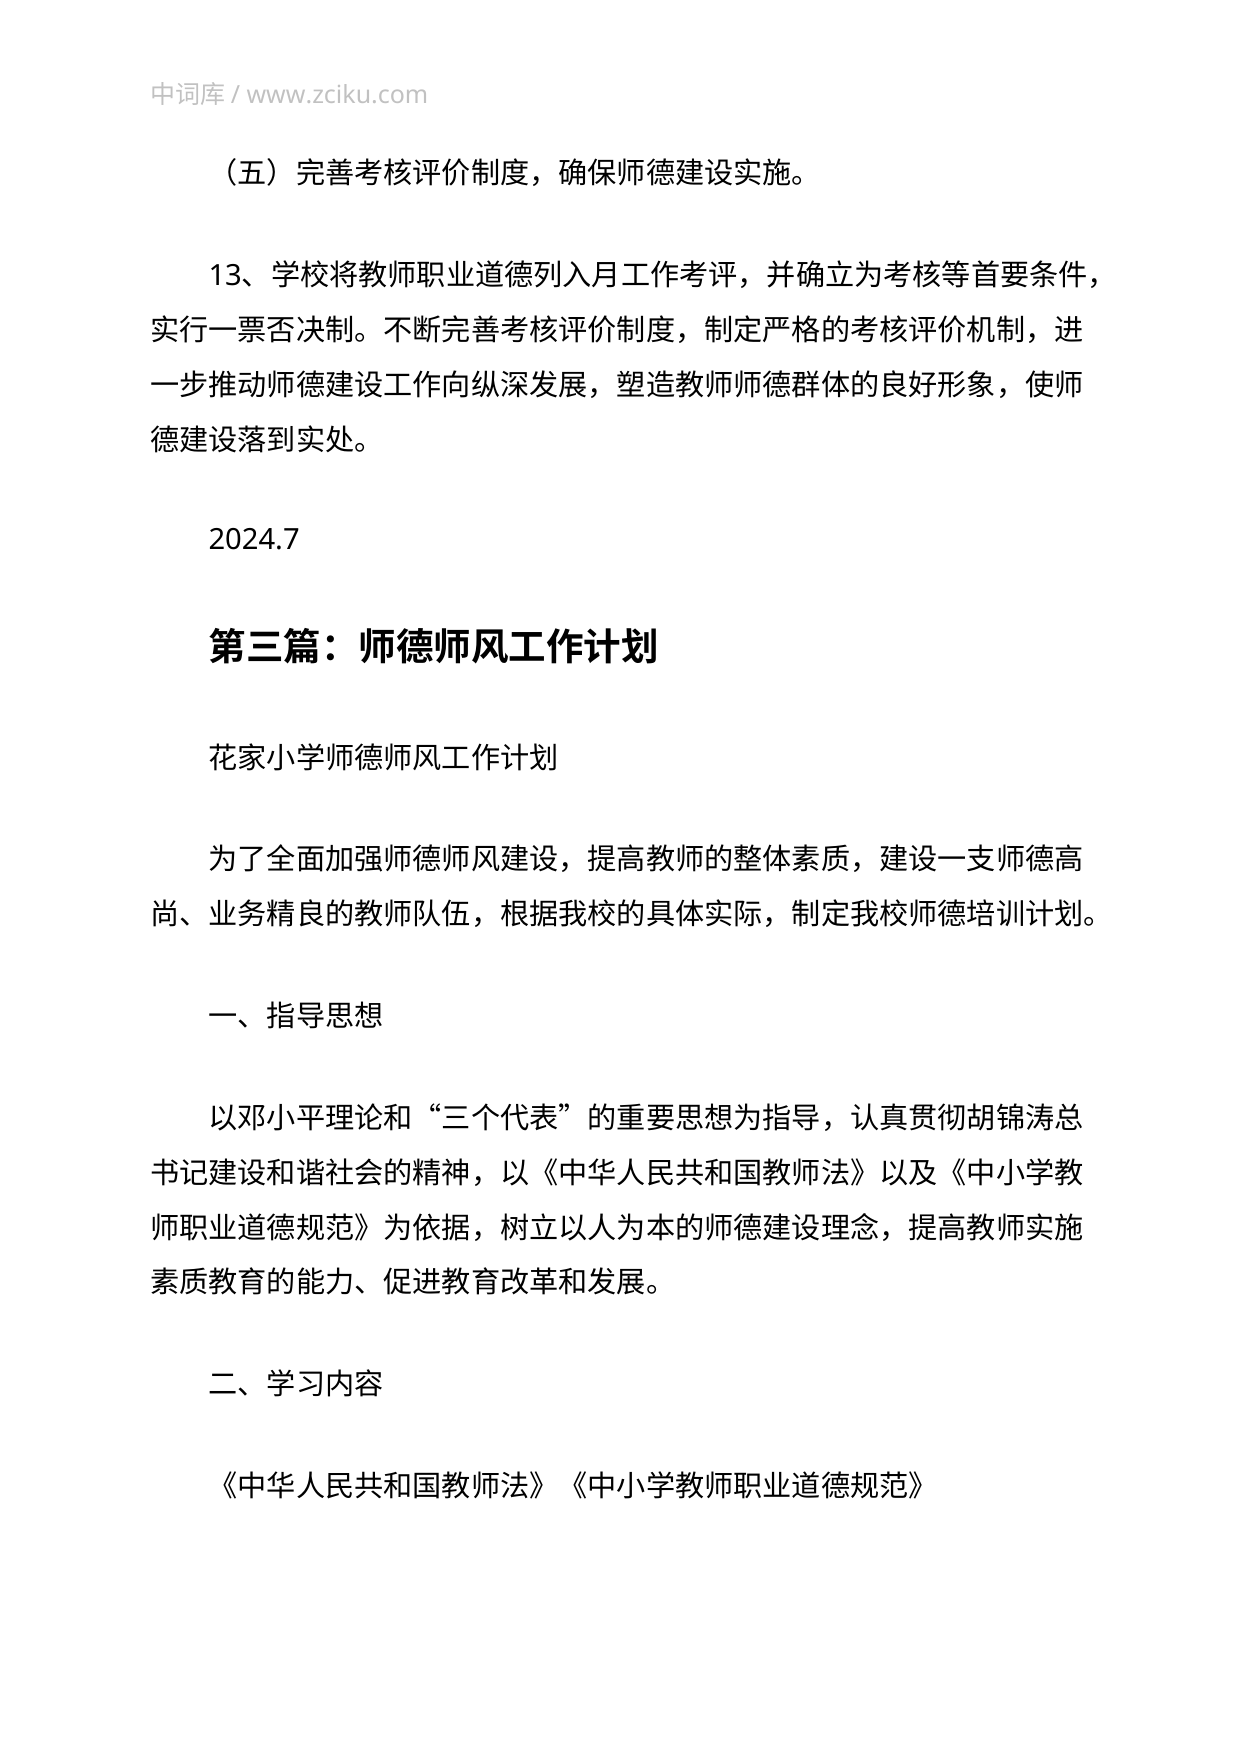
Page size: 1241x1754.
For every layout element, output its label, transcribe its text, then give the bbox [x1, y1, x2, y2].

text 二、学习内容 [150, 1361, 1090, 1403]
text 花家小学师德师风工作计划 [150, 734, 1090, 776]
text 13、学校将教师职业道德列入月工作考评，并确立为考核等首要条件，实行一票否决制。不断完善考核评价制度，制定严格的考核评价机制，进一步推动师德建设工作向纵深发展，塑造教师师德群体的良好形象，使师德建设落到实处。 [150, 252, 1090, 459]
text 第三篇：师德师风工作计划 [150, 617, 1090, 671]
text 为了全面加强师德师风建设，提高教师的整体素质，建设一支师德高尚、业务精良的教师队伍，根据我校的具体实际，制定我校师德培训计划。 [150, 836, 1090, 933]
text 《中华人民共和国教师法》《中小学教师职业道德规范》 [150, 1463, 1090, 1505]
text 2024.7 [150, 518, 1090, 558]
text 一、指导思想 [150, 993, 1090, 1035]
text （五）完善考核评价制度，确保师德建设实施。 [150, 150, 1090, 192]
text 以邓小平理论和“三个代表”的重要思想为指导，认真贯彻胡锦涛总书记建设和谐社会的精神，以《中华人民共和国教师法》以及《中小学教师职业道德规范》为依据，树立以人为本的师德建设理念，提高教师实施素质教育的能力、促进教育改革和发展。 [150, 1094, 1090, 1301]
